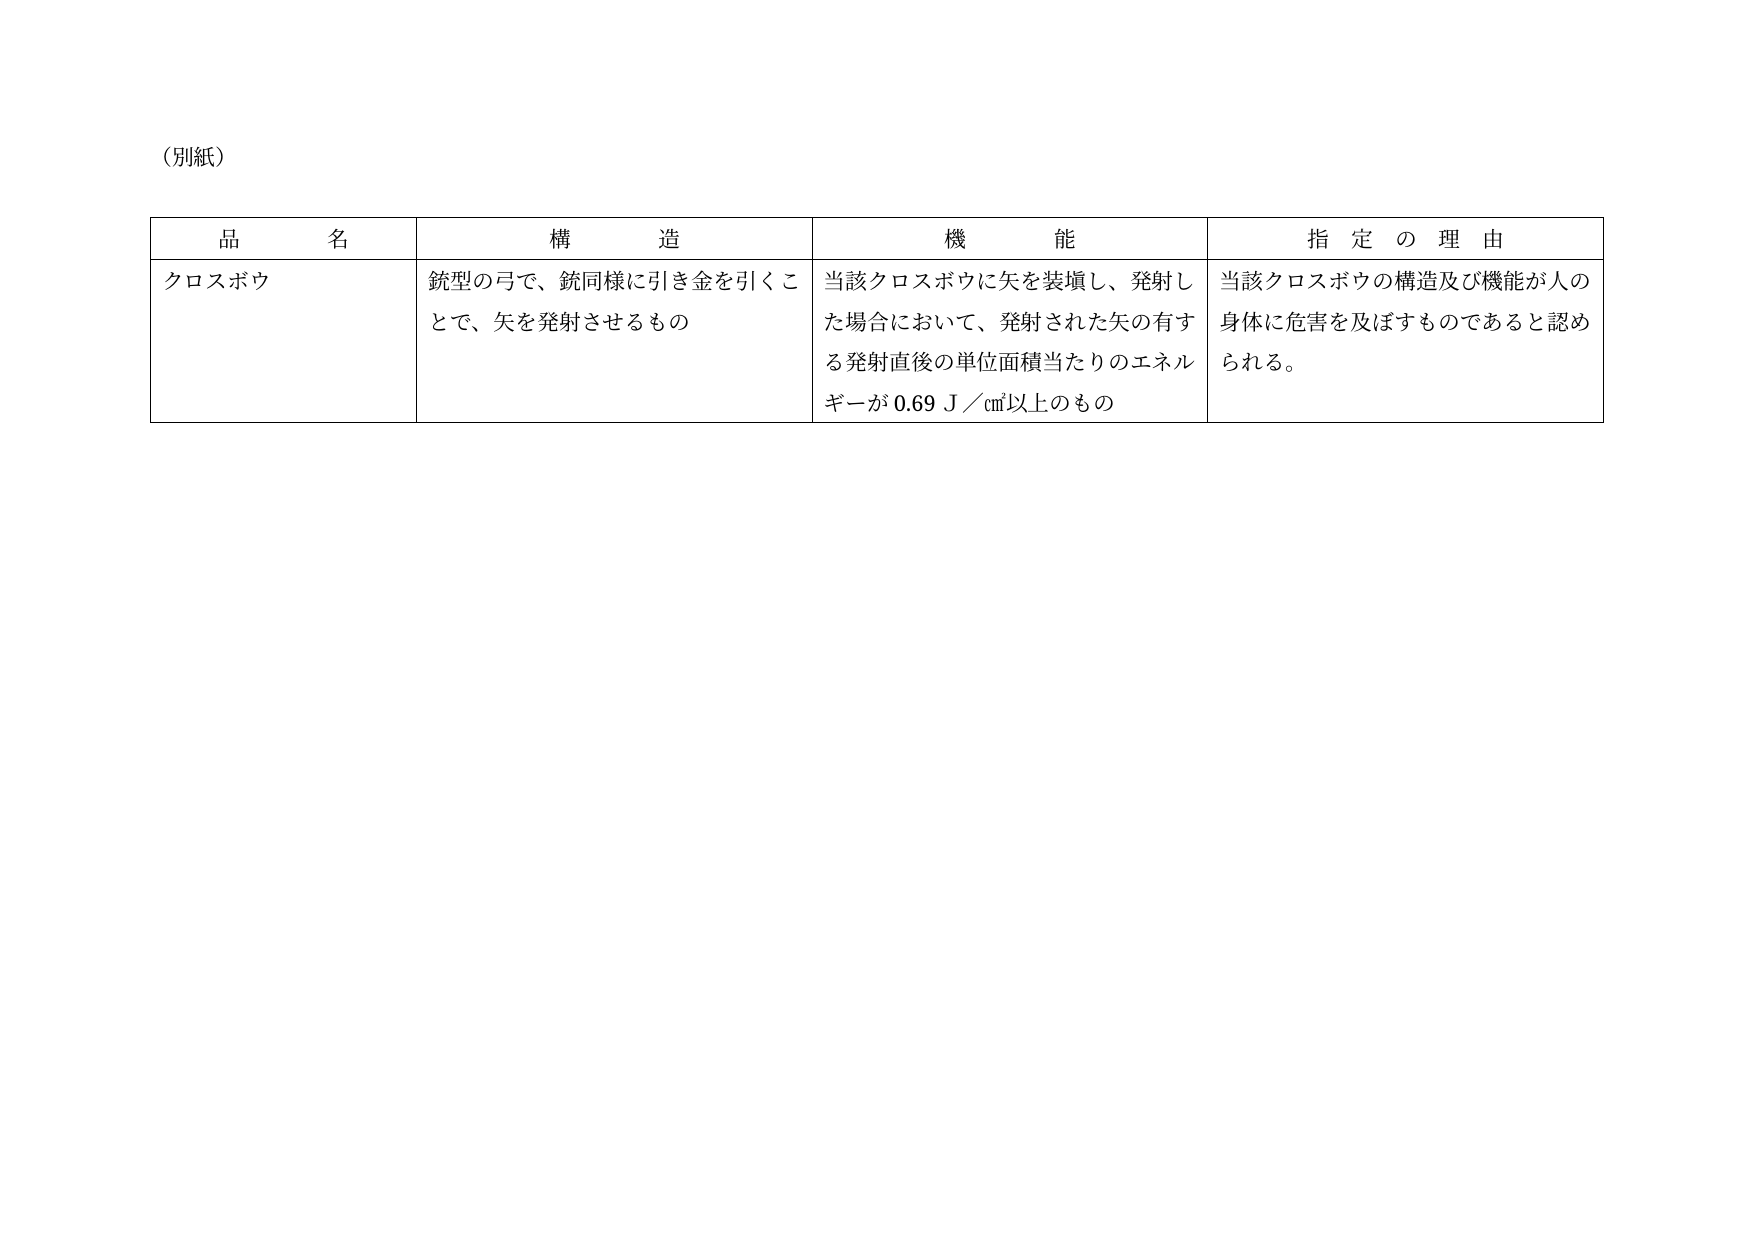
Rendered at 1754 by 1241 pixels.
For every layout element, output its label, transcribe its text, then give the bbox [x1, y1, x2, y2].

table_header 指 定 の 理 由 [1208, 218, 1603, 259]
table_header 品 名 [151, 218, 416, 259]
table_cell 当該クロスボウの構造及び機能が人の身体に危害を及ぼすものであると認められる。 [1208, 260, 1603, 422]
table_header 構 造 [417, 218, 812, 259]
table_cell 銃型の弓で、銃同様に引き金を引くことで、矢を発射させるもの [417, 260, 812, 422]
table_cell 当該クロスボウに矢を装塡し、発射した場合において、発射された矢の有する発射直後の単位面積当たりのエネルギーが0.69Ｊ／㎠以上のもの [813, 260, 1207, 422]
text （別紙） [150, 136, 1604, 176]
table_cell クロスボウ [151, 260, 416, 422]
table_header 機 能 [813, 218, 1207, 259]
